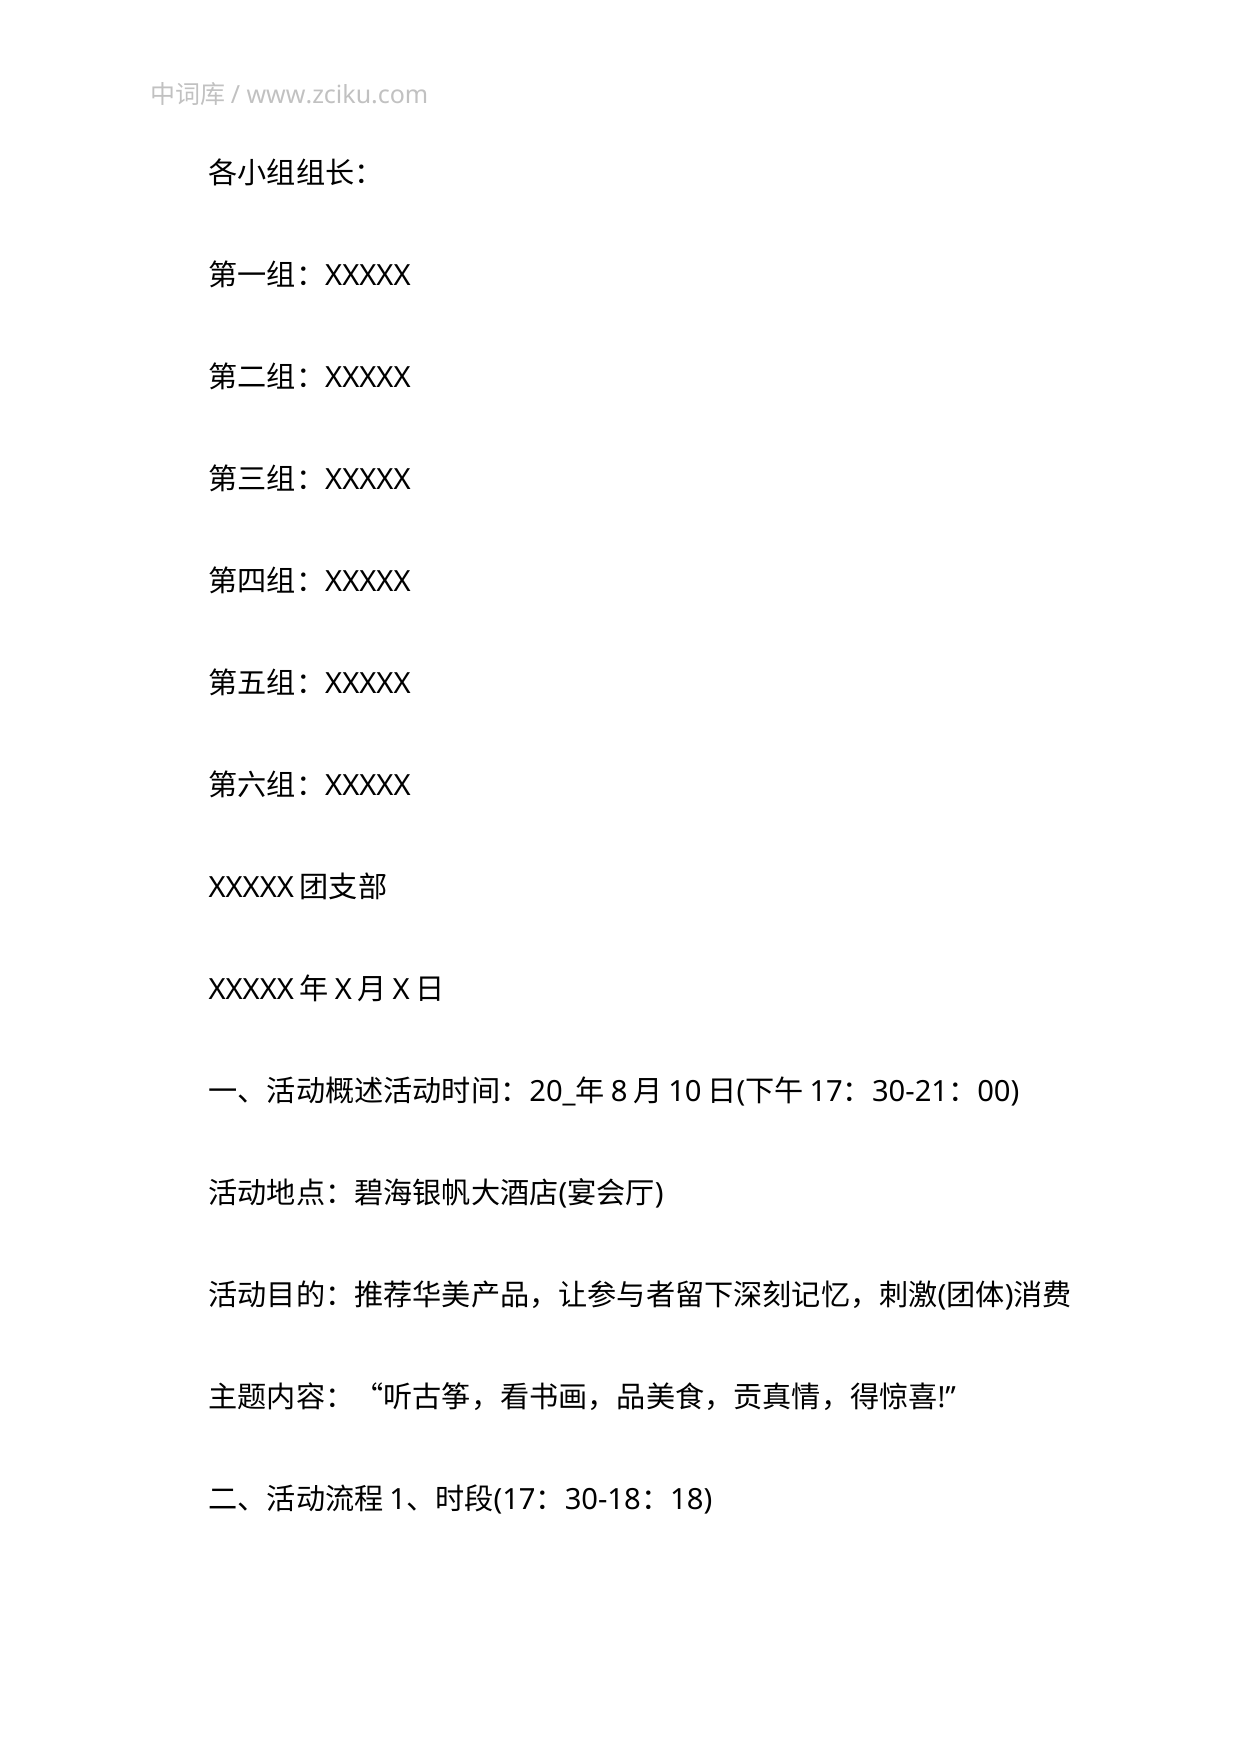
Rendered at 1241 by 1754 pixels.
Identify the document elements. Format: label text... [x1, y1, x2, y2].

text 一、活动概述活动时间：20_年8月10日(下午17：30-21：00) [150, 1068, 1090, 1110]
text 第三组：XXXXX [150, 456, 1090, 498]
text 二、活动流程1、时段(17：30-18：18) [150, 1476, 1090, 1518]
text 第五组：XXXXX [150, 660, 1090, 702]
text 第一组：XXXXX [150, 252, 1090, 294]
text XXXXX团支部 [150, 864, 1090, 906]
text 活动目的：推荐华美产品，让参与者留下深刻记忆，刺激(团体)消费 [150, 1272, 1090, 1314]
text 第四组：XXXXX [150, 558, 1090, 600]
text XXXXX年X月X日 [150, 966, 1090, 1008]
text 各小组组长： [150, 150, 1090, 192]
text 第六组：XXXXX [150, 762, 1090, 804]
text 第二组：XXXXX [150, 354, 1090, 396]
text 主题内容：“听古筝，看书画，品美食，贡真情，得惊喜!” [150, 1373, 1090, 1416]
text 活动地点：碧海银帆大酒店(宴会厅) [150, 1169, 1090, 1212]
